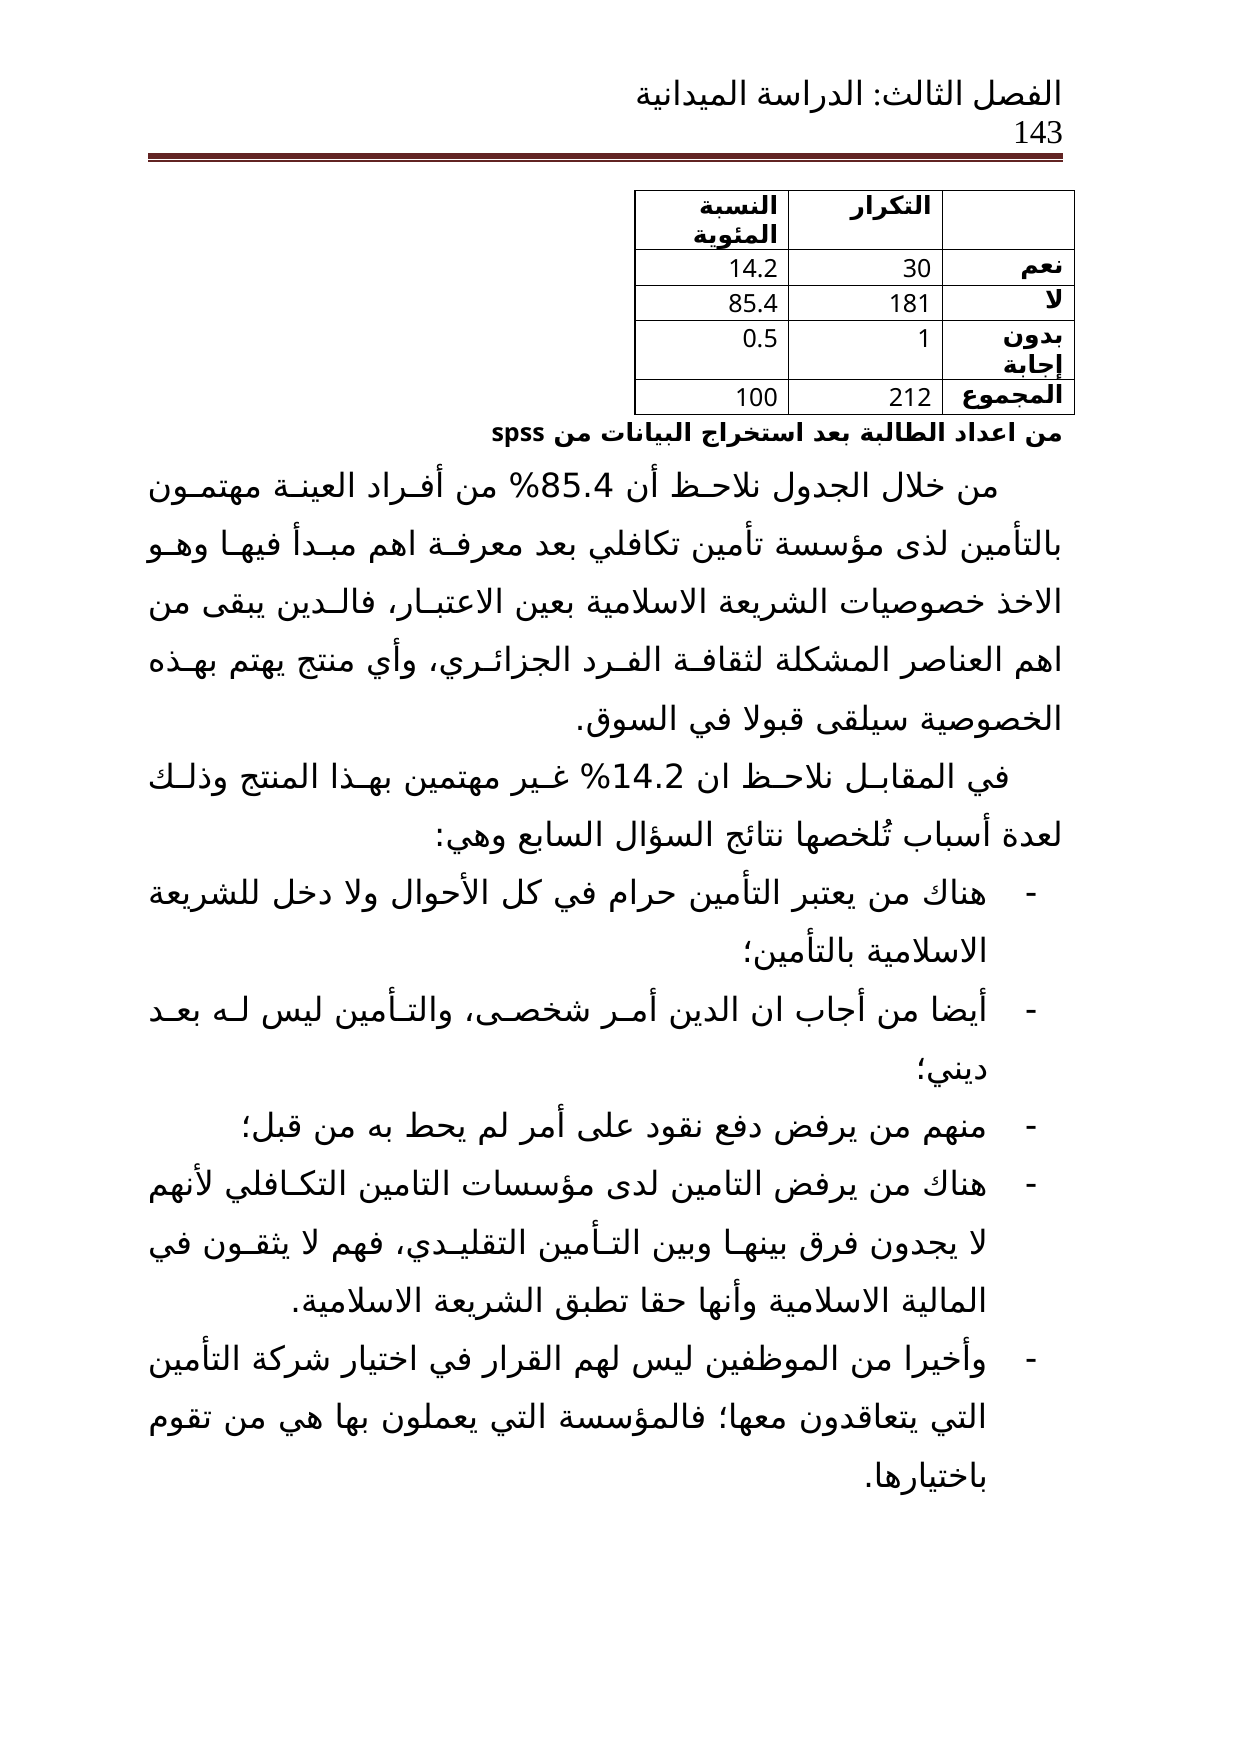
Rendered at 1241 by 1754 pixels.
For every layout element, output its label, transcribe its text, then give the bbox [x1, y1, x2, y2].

list هناك من يعتبر التأمين حرام في كل الأحوال ولا دخل للشريعة الاسلامية بالتأمين؛ [148, 874, 1025, 971]
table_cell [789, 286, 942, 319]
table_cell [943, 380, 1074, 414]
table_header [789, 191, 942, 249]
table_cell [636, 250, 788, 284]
list أيضا من أجاب ان الدين أمر شخصى، والتأمين ليس له بعد ديني؛ [148, 990, 1025, 1087]
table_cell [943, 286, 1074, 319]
list من اعداد الطالبة بعد استخراج البيانات من spss [148, 415, 1063, 449]
list وأخيرا من الموظفين ليس لهم القرار في اختيار شركة التأمين التي يتعاقدون معها؛ فالمؤسسة التي يعملون بها هي من تقوم باختيارها. [148, 1339, 1025, 1495]
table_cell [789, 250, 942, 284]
list من خلال الجدول نلاحظ أن 85.4% من أفراد العينة مهتمون بالتأمين لذى مؤسسة تأمين تكافلي بعد معرفة اهم مبدأ فيها وهو الاخذ خصوصيات الشريعة الاسلامية بعين الاعتبار، فالدين يبقى من اهم العناصر المشكلة لثقافة الفرد الجزائري، وأي منتج يهتم بهذه الخصوصية سيلقى قبولا في السوق. [148, 466, 1063, 738]
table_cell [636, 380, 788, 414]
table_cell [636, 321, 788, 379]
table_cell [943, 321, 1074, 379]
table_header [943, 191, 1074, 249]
list هناك من يرفض التامين لدى مؤسسات التامين التكافلي لأنهم لا يجدون فرق بينها وبين التأمين التقليدي، فهم لا يثقون في المالية الاسلامية وأنها حقا تطبق الشريعة الاسلامية. [148, 1165, 1025, 1320]
list منهم من يرفض دفع نقود على أمر لم يحط به من قبل؛ [148, 1107, 1025, 1146]
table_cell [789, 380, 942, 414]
list في المقابل نلاحظ ان 14.2% غير مهتمين بهذا المنتج وذلك لعدة أسباب تُلخصها نتائج السؤال السابع وهي: [148, 757, 1063, 854]
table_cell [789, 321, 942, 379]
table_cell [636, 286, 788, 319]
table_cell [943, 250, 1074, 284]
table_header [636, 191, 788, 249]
